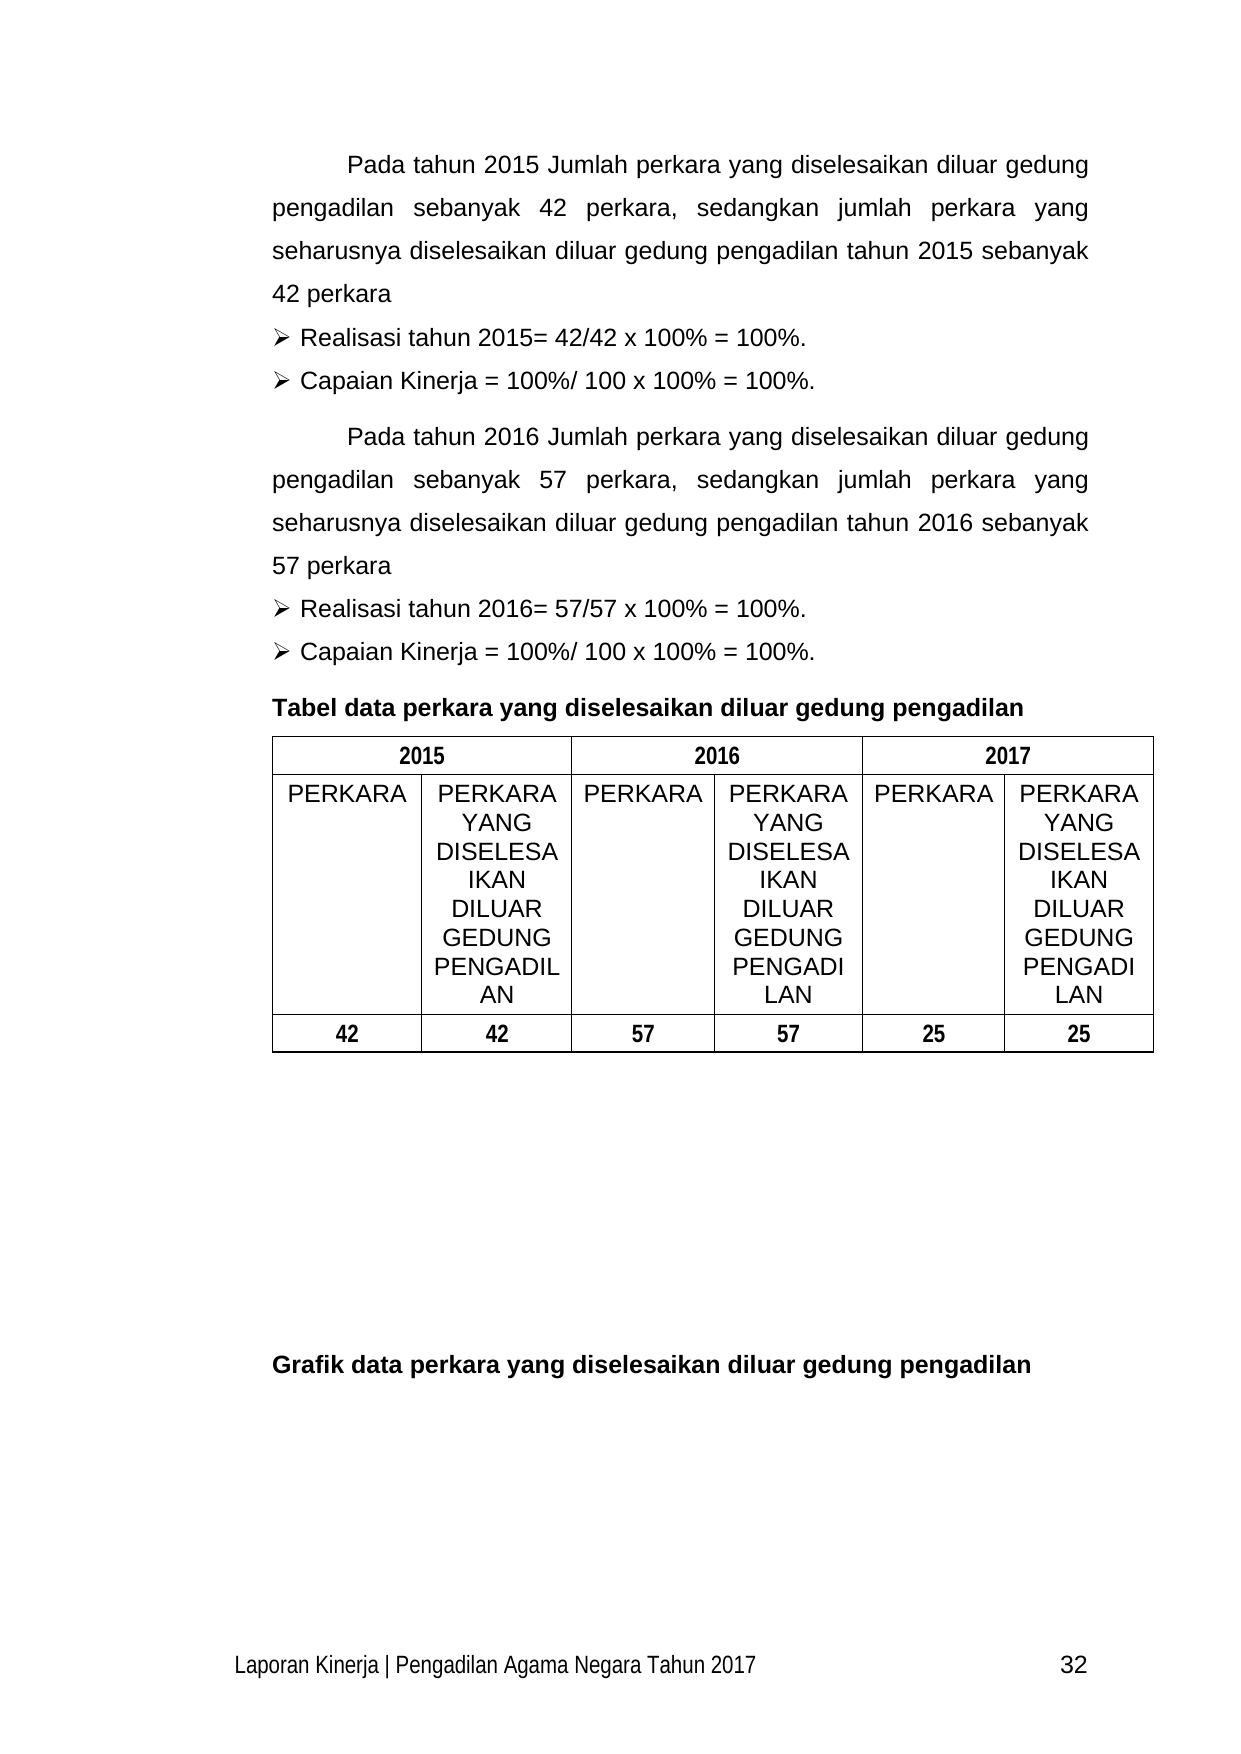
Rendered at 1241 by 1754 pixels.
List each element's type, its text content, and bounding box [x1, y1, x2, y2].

list Realisasi tahun 2015= 42/42 x 100% = 100%. [272, 322, 1090, 351]
table_header 2015 [273, 737, 571, 774]
table_cell PERKARA YANG DISELESAIKAN DILUAR GEDUNG PENGADILAN [715, 775, 862, 1013]
table_header 2016 [572, 737, 862, 774]
table_cell 57 [715, 1015, 862, 1051]
table_cell 57 [572, 1015, 714, 1051]
table_cell 42 [273, 1015, 421, 1051]
list Capaian Kinerja = 100%/ 100 x 100% = 100%. [272, 366, 1090, 394]
table_cell 25 [863, 1015, 1004, 1051]
table_cell PERKARA [273, 775, 421, 1013]
table_cell PERKARA [572, 775, 714, 1013]
table_cell 42 [422, 1015, 571, 1051]
table_cell PERKARA YANG DISELESAIKAN DILUAR GEDUNG PENGADILAN [422, 775, 571, 1013]
table_cell PERKARA YANG DISELESAIKAN DILUAR GEDUNG PENGADILAN [1005, 775, 1153, 1013]
text Grafik data perkara yang diselesaikan diluar gedung pengadilan [272, 1350, 1090, 1379]
table_cell PERKARA [863, 775, 1004, 1013]
list Realisasi tahun 2016= 57/57 x 100% = 100%. [272, 594, 1090, 623]
text Tabel data perkara yang diselesaikan diluar gedung pengadilan [272, 693, 1090, 722]
text Pada tahun 2016 Jumlah perkara yang diselesaikan diluar gedung pengadilan sebanyak 57 perkara, sedangkan jumlah perkara yang seharusnya diselesaikan diluar gedung pengadilan tahun 2016 sebanyak 57 perkara [272, 421, 1090, 579]
table_cell 25 [1005, 1015, 1153, 1051]
list Capaian Kinerja = 100%/ 100 x 100% = 100%. [272, 637, 1090, 666]
table_header 2017 [863, 737, 1153, 774]
text Pada tahun 2015 Jumlah perkara yang diselesaikan diluar gedung pengadilan sebanyak 42 perkara, sedangkan jumlah perkara yang seharusnya diselesaikan diluar gedung pengadilan tahun 2015 sebanyak 42 perkara [272, 150, 1090, 308]
